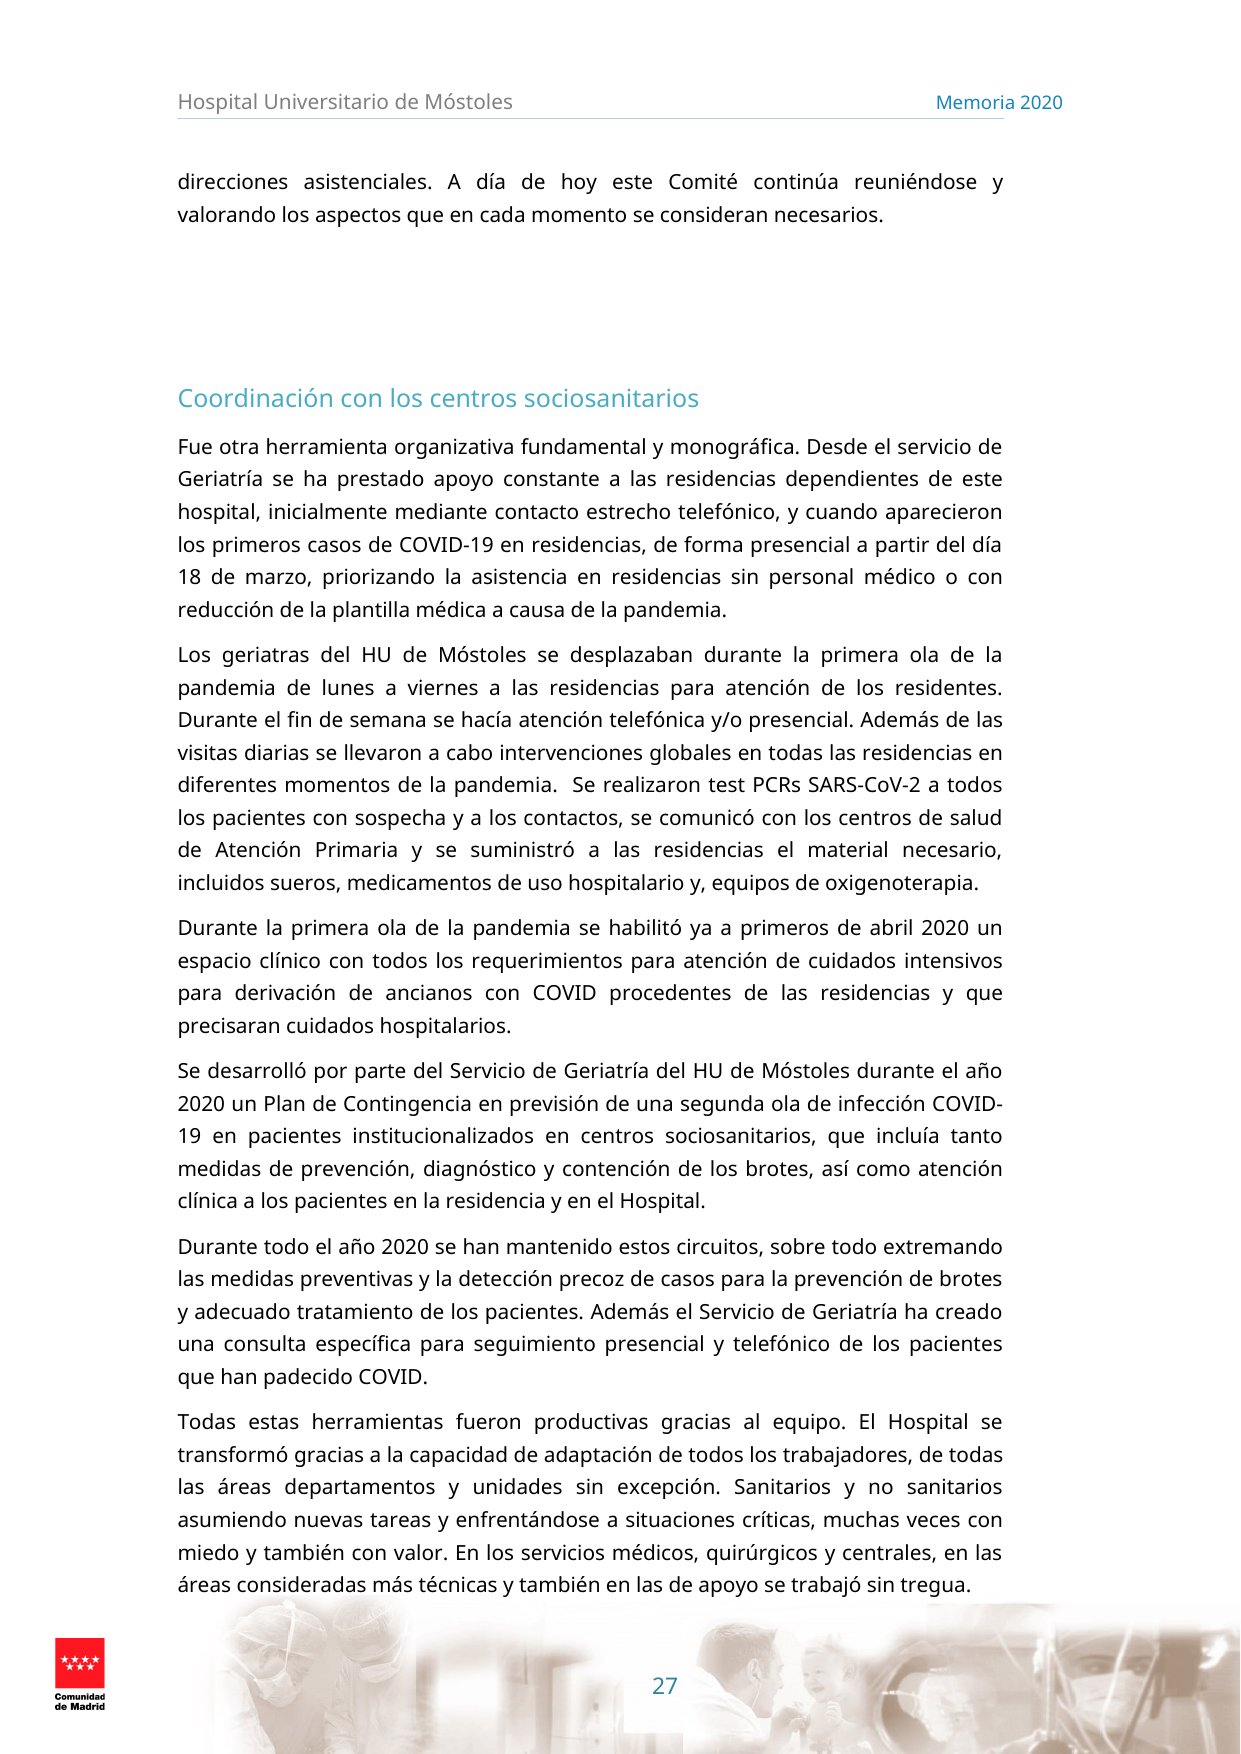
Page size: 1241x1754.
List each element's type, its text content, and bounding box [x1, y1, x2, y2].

text Coordinación con los centros sociosanitarios [177, 380, 1004, 414]
text Los geriatras del HU de Móstoles se desplazaban durante la primera ola de la pandemia de lunes a viernes a las residencias para atención de los residentes. Durante el fin de semana se hacía atención telefónica y/o presencial. Además de las visitas diarias se llevaron a cabo intervenciones globales en todas las residencias en diferentes momentos de la pandemia. Se realizaron test PCRs SARS-CoV-2 a todos los pacientes con sospecha y a los contactos, se comunicó con los centros de salud de Atención Primaria y se suministró a las residencias el material necesario, incluidos sueros, medicamentos de uso hospitalario y, equipos de oxigenoterapia. [177, 640, 1004, 897]
text Fue otra herramienta organizativa fundamental y monográfica. Desde el servicio de Geriatría se ha prestado apoyo constante a las residencias dependientes de este hospital, inicialmente mediante contacto estrecho telefónico, y cuando aparecieron los primeros casos de COVID-19 en residencias, de forma presencial a partir del día 18 de marzo, priorizando la asistencia en residencias sin personal médico o con reducción de la plantilla médica a causa de la pandemia. [177, 432, 1004, 623]
text Durante la primera ola de la pandemia se habilitó ya a primeros de abril 2020 un espacio clínico con todos los requerimientos para atención de cuidados intensivos para derivación de ancianos con COVID procedentes de las residencias y que precisaran cuidados hospitalarios. [177, 913, 1004, 1039]
text Todas estas herramientas fueron productivas gracias al equipo. El Hospital se transformó gracias a la capacidad de adaptación de todos los trabajadores, de todas las áreas departamentos y unidades sin excepción. Sanitarios y no sanitarios asumiendo nuevas tareas y enfrentándose a situaciones críticas, muchas veces con miedo y también con valor. En los servicios médicos, quirúrgicos y centrales, en las áreas consideradas más técnicas y también en las de apoyo se trabajó sin tregua. [177, 1407, 1004, 1599]
text Durante todo el año 2020 se han mantenido estos circuitos, sobre todo extremando las medidas preventivas y la detección precoz de casos para la prevención de brotes y adecuado tratamiento de los pacientes. Además el Servicio de Geriatría ha creado una consulta específica para seguimiento presencial y telefónico de los pacientes que han padecido COVID. [177, 1232, 1004, 1391]
text Se desarrolló por parte del Servicio de Geriatría del HU de Móstoles durante el año 2020 un Plan de Contingencia en previsión de una segunda ola de infección COVID-19 en pacientes institucionalizados en centros sociosanitarios, que incluía tanto medidas de prevención, diagnóstico y contención de los brotes, así como atención clínica a los pacientes en la residencia y en el Hospital. [177, 1056, 1004, 1215]
picture [38, 1595, 1241, 1754]
